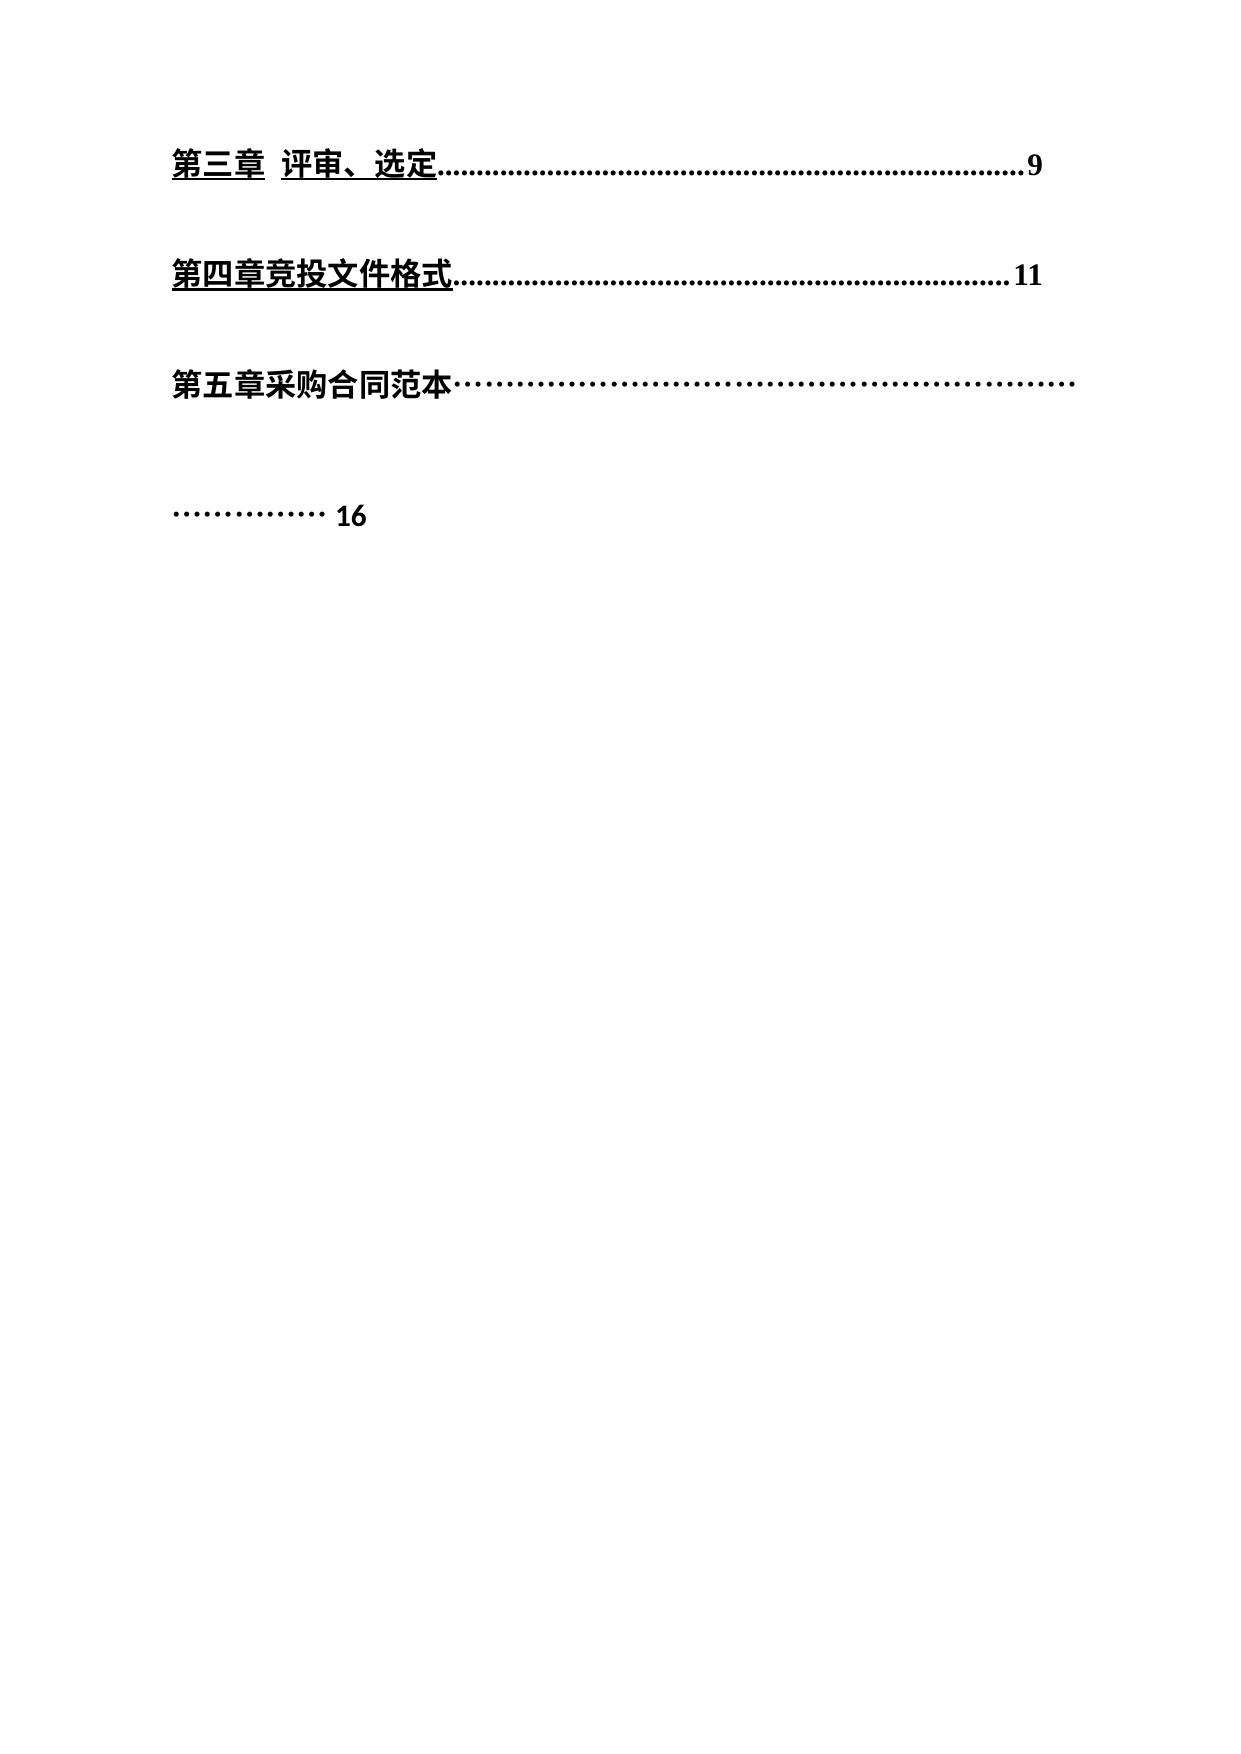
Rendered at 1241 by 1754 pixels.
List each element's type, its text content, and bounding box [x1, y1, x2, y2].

text 第三章 评审、选定 9 [171, 129, 1100, 194]
text 第四章竞投文件格式 11 [171, 240, 1100, 305]
text 第五章采购合同范本………………………………………………………………… 16 [171, 350, 1100, 545]
